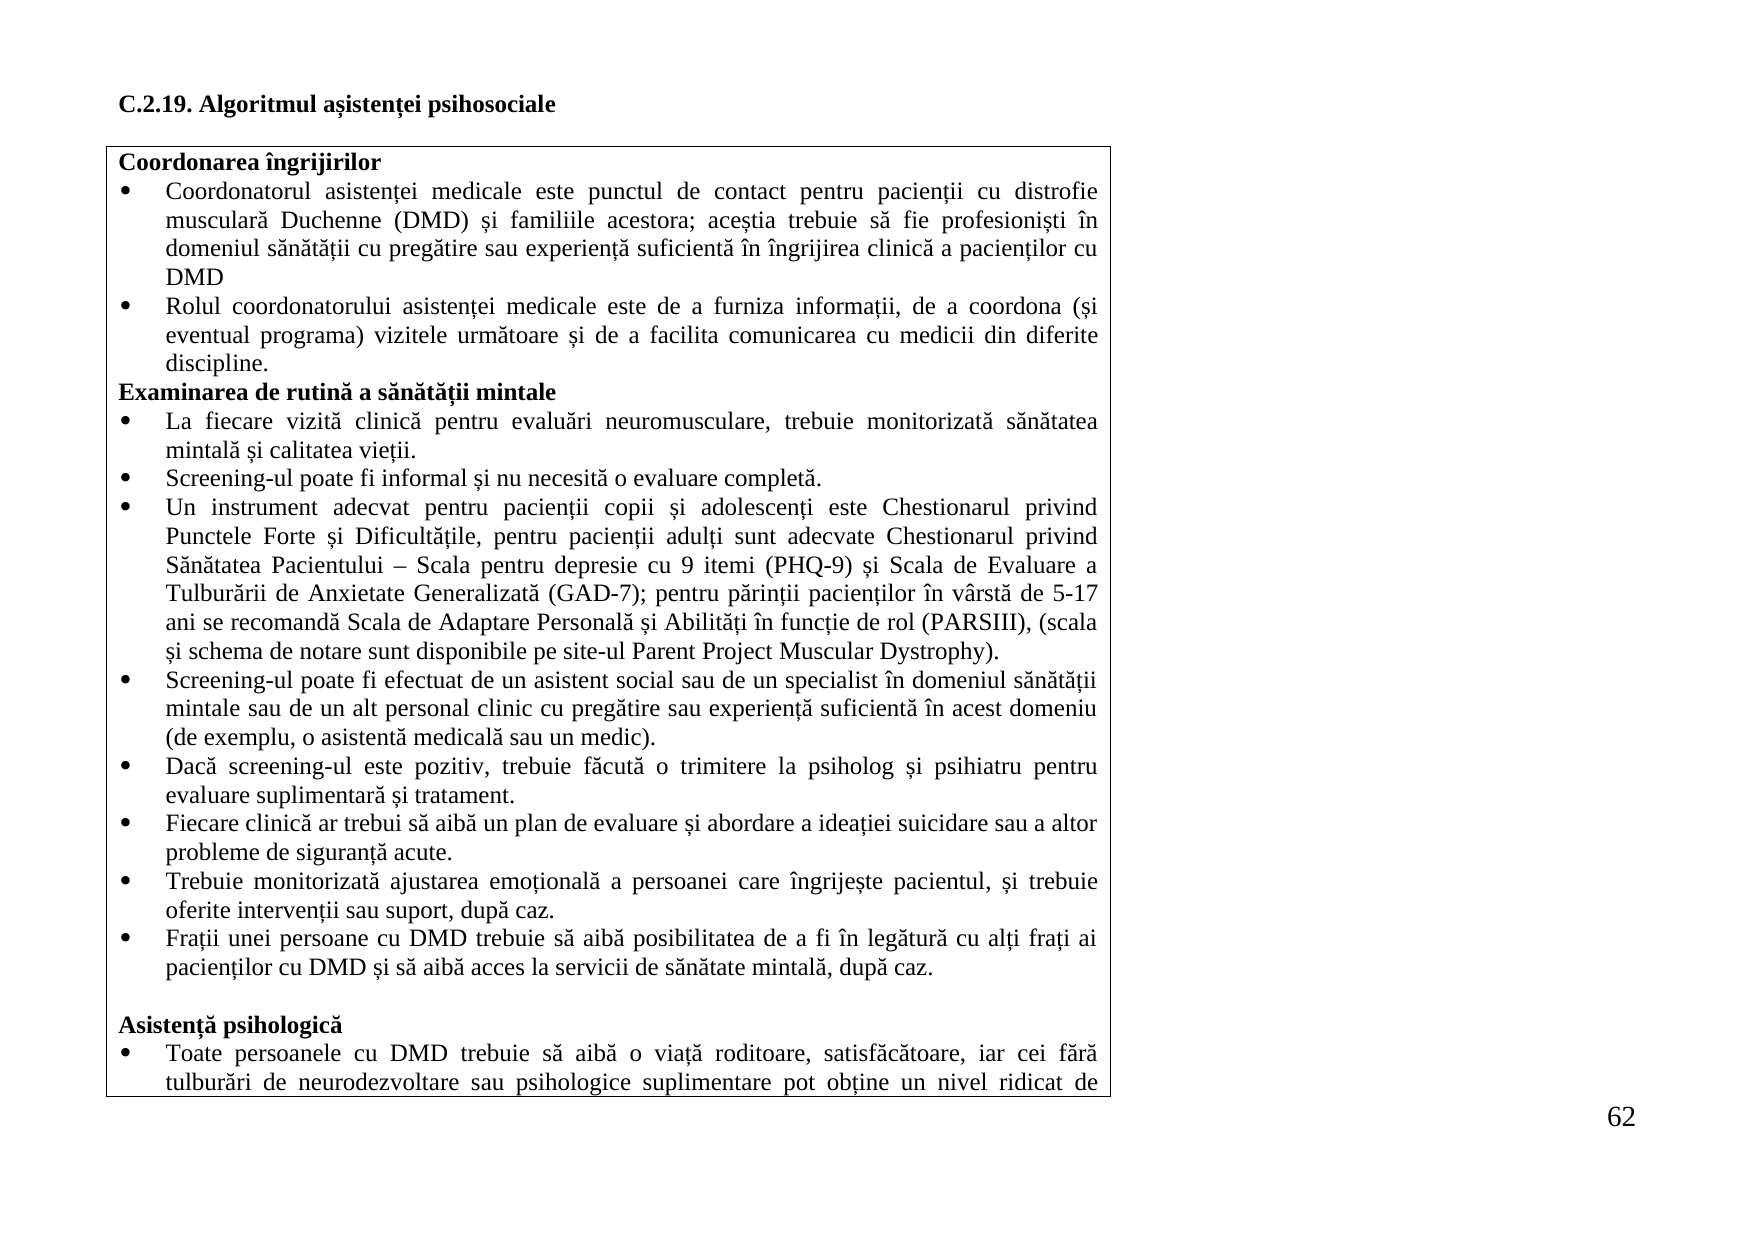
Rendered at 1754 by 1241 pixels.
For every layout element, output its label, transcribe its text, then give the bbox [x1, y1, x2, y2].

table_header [107, 147, 1110, 1096]
subtitle C.2.19. Algoritmul așistenței psihosociale [118, 89, 1636, 117]
